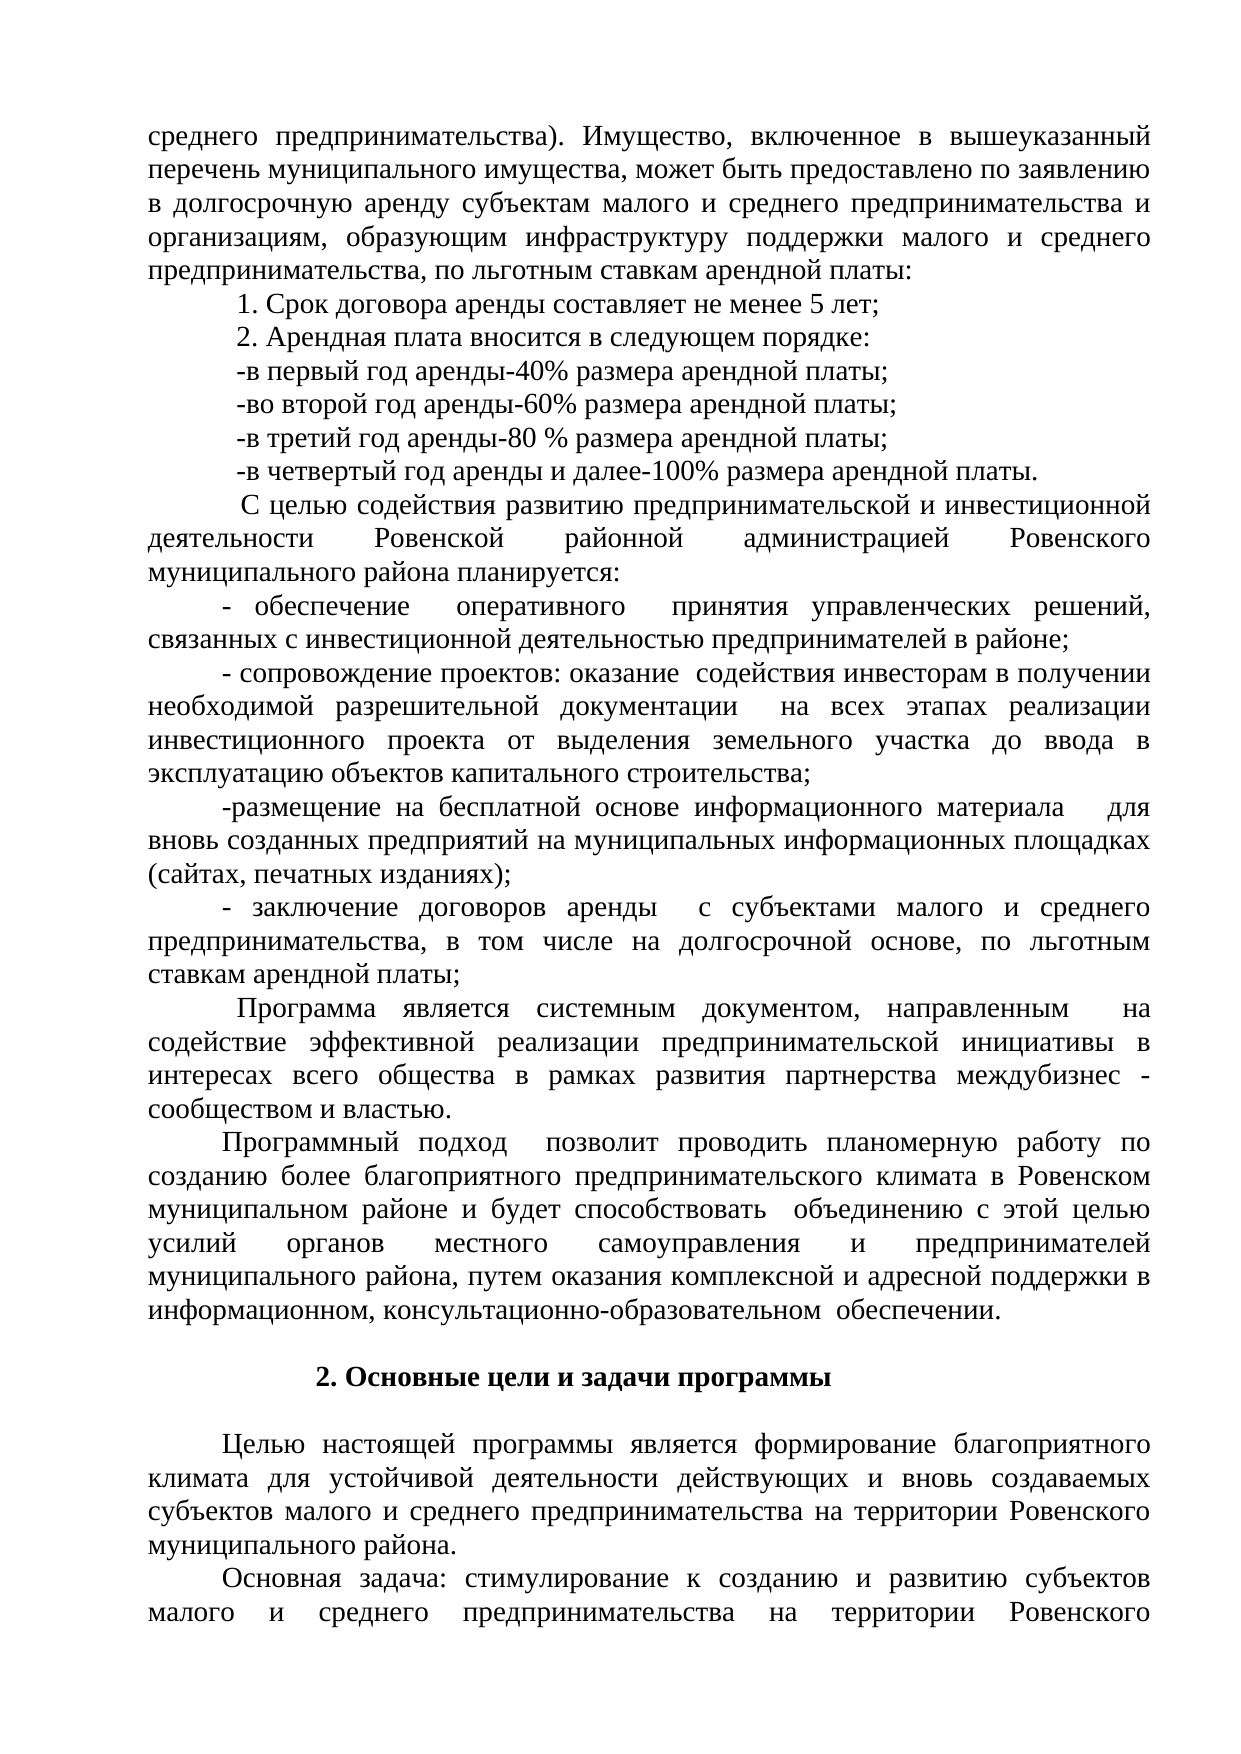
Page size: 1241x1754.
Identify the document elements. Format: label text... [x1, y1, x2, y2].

text - сопровождение проектов: оказание содействия инвесторам в получении необходимой разрешительной документации на всех этапах реализации инвестиционного проекта от выделения земельного участка до ввода в эксплуатацию объектов капитального строительства; [148, 655, 1152, 789]
text -во второй год аренды-60% размера арендной платы; [148, 386, 1152, 420]
text Программный подход позволит проводить планомерную работу по созданию более благоприятного предпринимательского климата в Ровенском муниципальном районе и будет способствовать объединению с этой целью усилий органов местного самоуправления и предпринимателей муниципального района, путем оказания комплексной и адресной поддержки в информационном, консультационно-образовательном обеспечении. [148, 1124, 1152, 1326]
text - обеспечение оперативного принятия управленческих решений, связанных с инвестиционной деятельностью предпринимателей в районе; [148, 588, 1152, 655]
text - заключение договоров аренды с субъектами малого и среднего предпринимательства, в том числе на долгосрочной основе, по льготным ставкам арендной платы; [148, 889, 1152, 990]
text -в первый год аренды-40% размера арендной платы; [148, 353, 1152, 386]
text -в четвертый год аренды и далее-100% размера арендной платы. [148, 453, 1152, 487]
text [148, 118, 1152, 286]
text 1. Срок договора аренды составляет не менее 5 лет; [148, 286, 1152, 319]
text С целью содействия развитию предпринимательской и инвестиционной деятельности Ровенской районной администрацией Ровенского муниципального района планируется: [148, 487, 1152, 588]
text Целью настоящей программы является формирование благоприятного климата для устойчивой деятельности действующих и вновь создаваемых субъектов малого и среднего предпринимательства на территории Ровенского муниципального района. [148, 1426, 1152, 1560]
text Программа является системным документом, направленным на содействие эффективной реализации предпринимательской инициативы в интересах всего общества в рамках развития партнерства междубизнес - сообществом и властью. [148, 990, 1152, 1124]
text 2. Основные цели и задачи программы [148, 1359, 1152, 1393]
text 2. Арендная плата вносится в следующем порядке: [148, 319, 1152, 353]
text -в третий год аренды-80 % размера арендной платы; [148, 420, 1152, 453]
text -размещение на бесплатной основе информационного материала для вновь созданных предприятий на муниципальных информационных площадках (сайтах, печатных изданиях); [148, 789, 1152, 889]
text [148, 1560, 1152, 1627]
